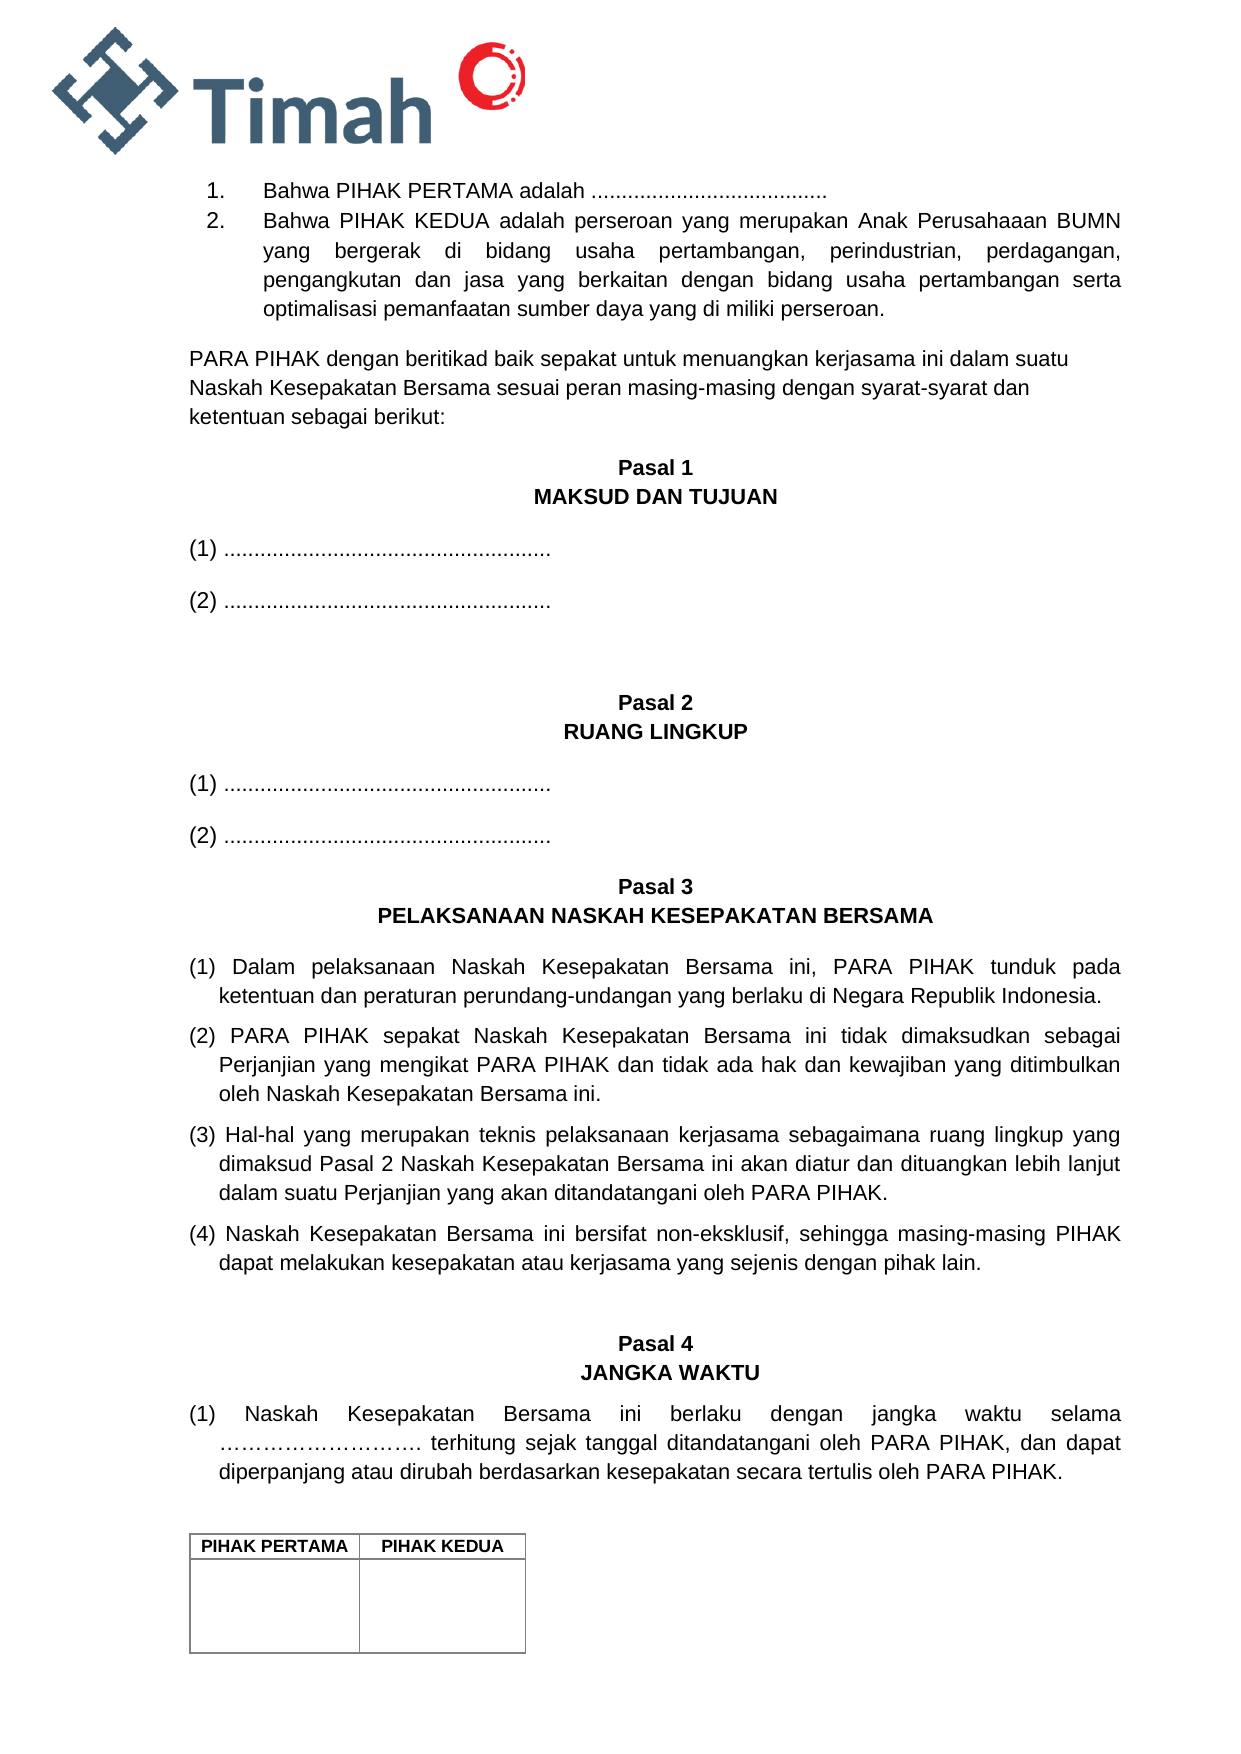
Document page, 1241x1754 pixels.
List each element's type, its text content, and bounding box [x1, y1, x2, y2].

list Bahwa PIHAK PERTAMA adalah ....................................... [225, 177, 1122, 203]
text (4) Naskah Kesepakatan Bersama ini bersifat non-eksklusif, sehingga masing-masing PIHAK dapat melakukan kesepakatan atau kerjasama yang sejenis dengan pihak lain. [189, 1221, 1122, 1275]
text (2) ...................................................... [189, 822, 1122, 848]
text (1) Dalam pelaksanaan Naskah Kesepakatan Bersama ini, PARA PIHAK tunduk pada ketentuan dan peraturan perundang-undangan yang berlaku di Negara Republik Indonesia. [189, 953, 1122, 1008]
text Pasal 3 [189, 874, 1122, 899]
text (1) ...................................................... [189, 769, 1122, 796]
text Pasal 4 JANGKA WAKTU [189, 1331, 1122, 1385]
text Pasal 2 RUANG LINGKUP [189, 690, 1122, 744]
text (1) Naskah Kesepakatan Bersama ini berlaku dengan jangka waktu selama ………………………. terhitung sejak tanggal ditandatangani oleh PARA PIHAK, dan dapat diperpanjang atau dirubah berdasarkan kesepakatan secara tertulis oleh PARA PIHAK. [189, 1401, 1122, 1484]
text (2) ...................................................... [189, 587, 1122, 613]
text PELAKSANAAN NASKAH KESEPAKATAN BERSAMA [189, 903, 1122, 928]
list Bahwa PIHAK KEDUA adalah perseroan yang merupakan Anak Perusahaaan BUMN yang bergerak di bidang usaha pertambangan, perindustrian, perdagangan, pengangkutan dan jasa yang berkaitan dengan bidang usaha pertambangan serta optimalisasi pemanfaatan sumber daya yang di miliki perseroan. [225, 207, 1122, 321]
text (2) PARA PIHAK sepakat Naskah Kesepakatan Bersama ini tidak dimaksudkan sebagai Perjanjian yang mengikat PARA PIHAK dan tidak ada hak dan kewajiban yang ditimbulkan oleh Naskah Kesepakatan Bersama ini. [189, 1023, 1122, 1106]
picture [51, 27, 525, 155]
text Pasal 1 MAKSUD DAN TUJUAN [189, 455, 1122, 509]
text PARA PIHAK dengan beritikad baik sepakat untuk menuangkan kerjasama ini dalam suatu Naskah Kesepakatan Bersama sesuai peran masing-masing dengan syarat-syarat dan ketentuan sebagai berikut: [189, 346, 1122, 429]
text (3) Hal-hal yang merupakan teknis pelaksanaan kerjasama sebagaimana ruang lingkup yang dimaksud Pasal 2 Naskah Kesepakatan Bersama ini akan diatur dan dituangkan lebih lanjut dalam suatu Perjanjian yang akan ditandatangani oleh PARA PIHAK. [189, 1122, 1122, 1205]
text (1) ...................................................... [189, 535, 1122, 561]
